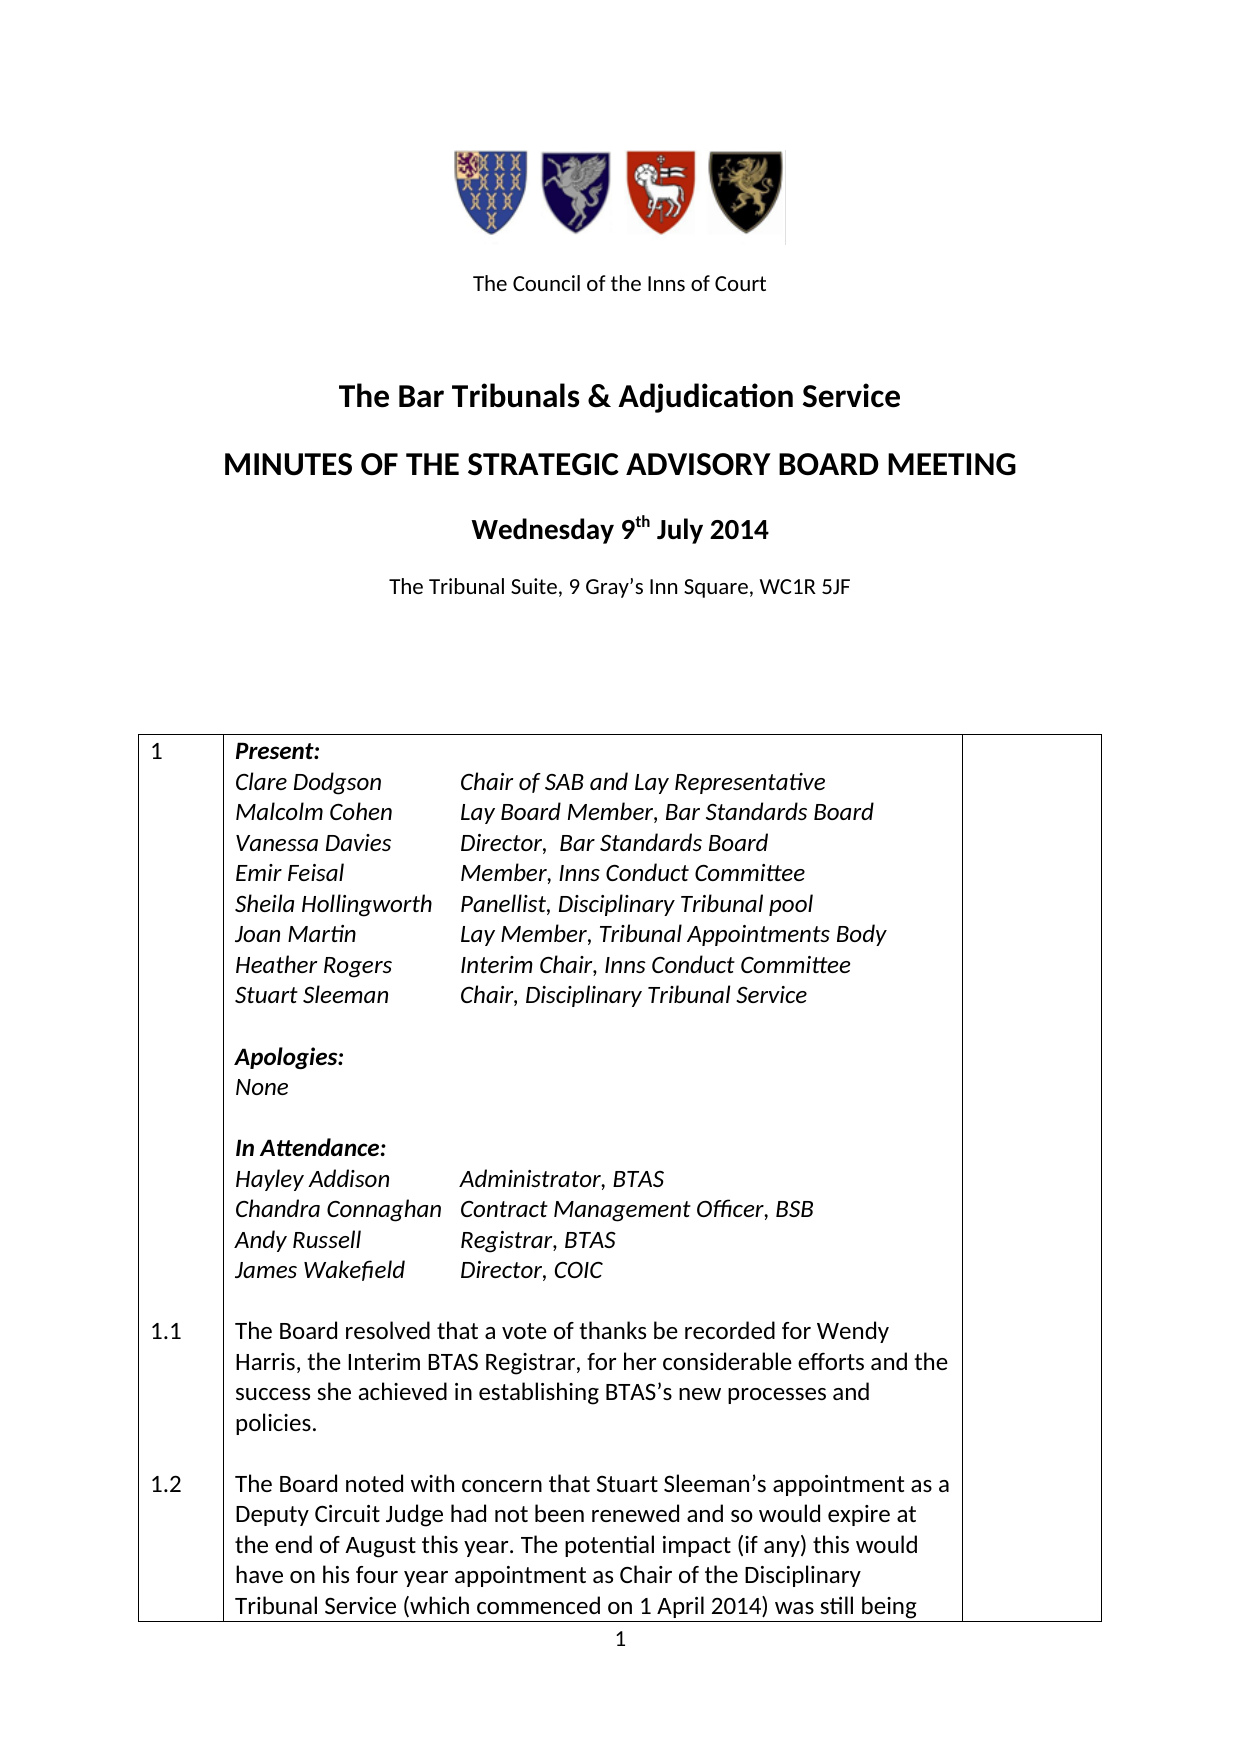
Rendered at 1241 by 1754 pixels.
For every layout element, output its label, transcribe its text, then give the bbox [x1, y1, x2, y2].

table_header 1 1.1 1.2 [139, 735, 223, 1621]
text The Council of the Inns of Court [150, 269, 1090, 297]
text The Tribunal Suite, 9 Gray’s Inn Square, WC1R 5JF [150, 572, 1090, 601]
text Wednesday 9th July 2014 [150, 511, 1090, 546]
picture [453, 150, 787, 245]
text The Bar Tribunals & Adjudication Service [150, 376, 1090, 416]
text MINUTES OF THE STRATEGIC ADVISORY BOARD MEETING [150, 443, 1090, 484]
table_header [963, 735, 1101, 1621]
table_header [224, 735, 962, 1621]
